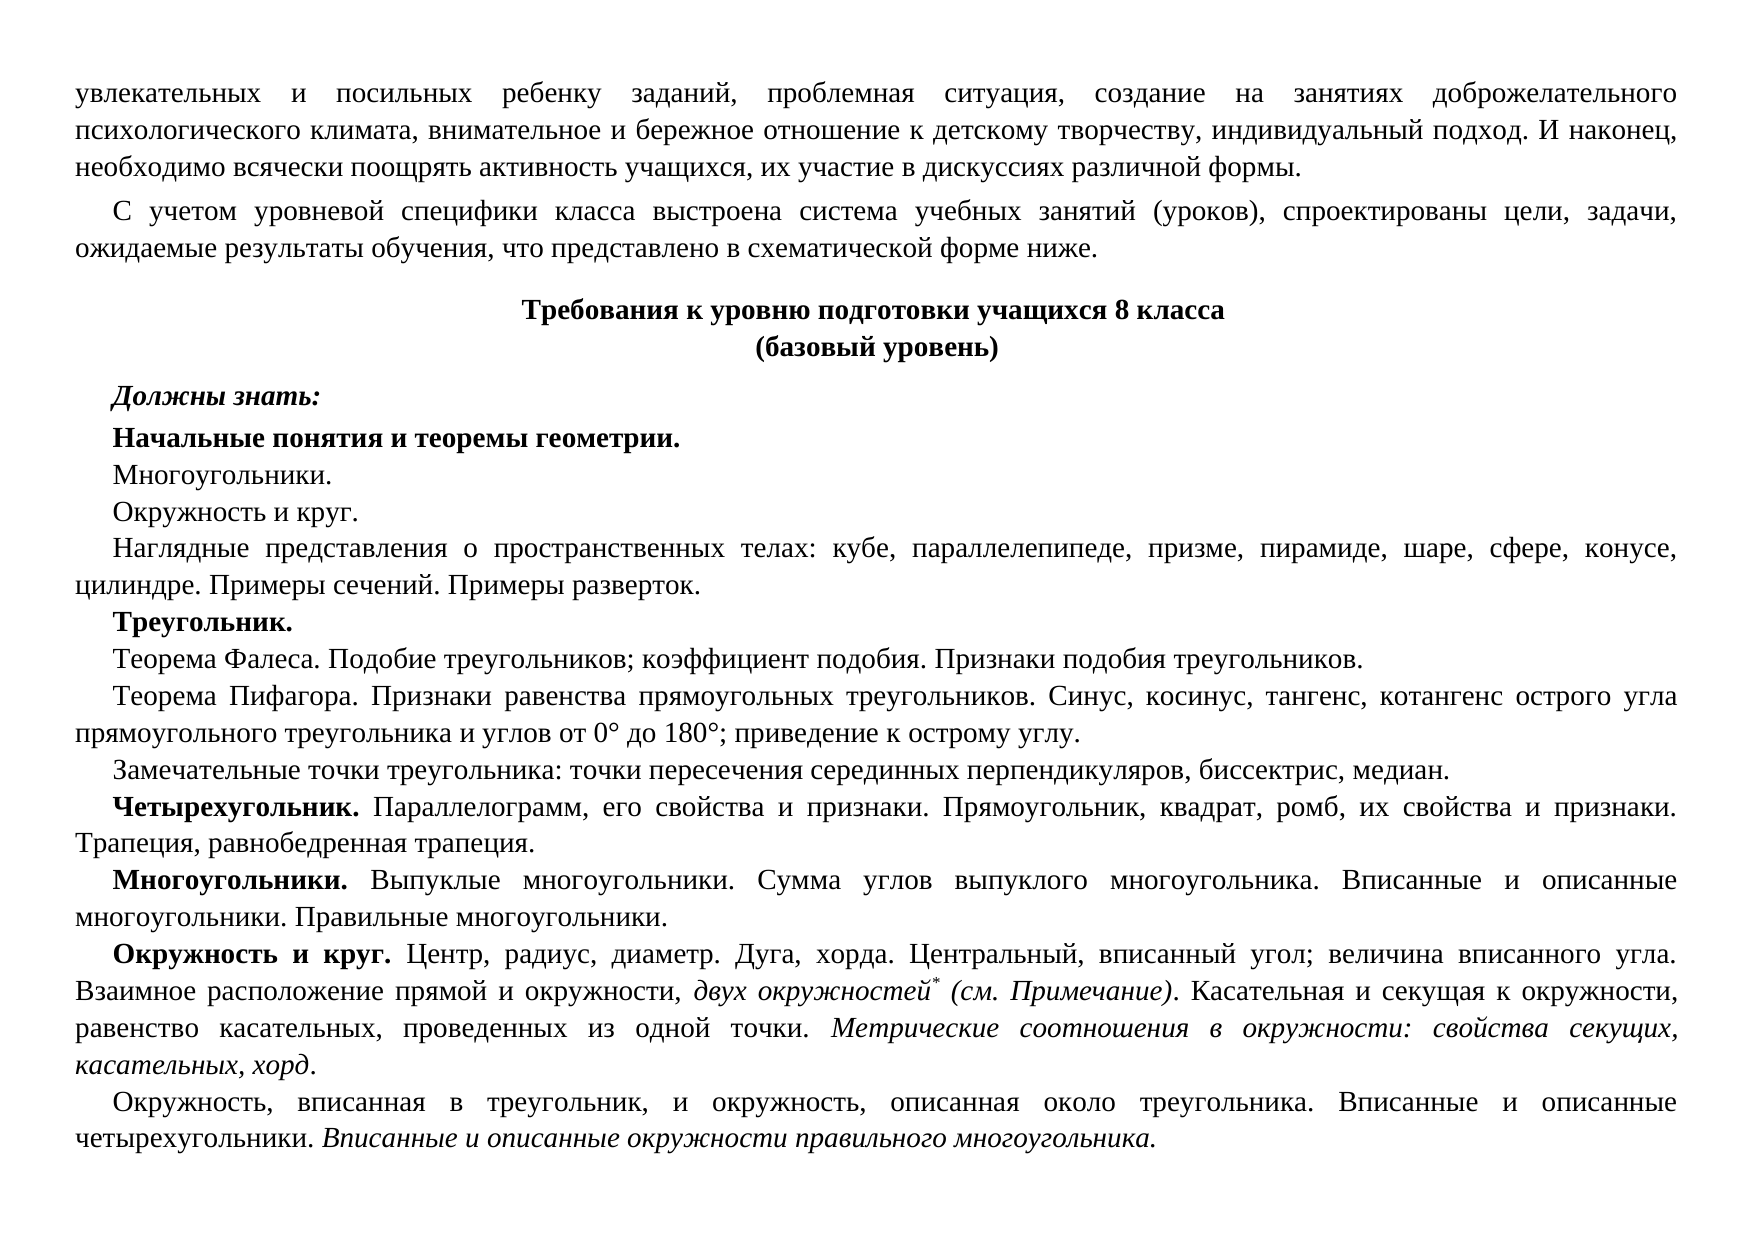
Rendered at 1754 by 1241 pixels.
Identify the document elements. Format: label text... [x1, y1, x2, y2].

text Требования к уровню подготовки учащихся 8 класса (базовый уровень) [75, 292, 1679, 363]
text Начальные понятия и теоремы геометрии. [75, 420, 1679, 453]
text Должны знать: [75, 378, 1679, 412]
text Четырехугольник. Параллелограмм, его свойства и признаки. Прямоугольник, квадрат, ромб, их свойства и признаки. Трапеция, равнобедренная трапеция. [75, 789, 1679, 859]
text Многоугольники. Выпуклые многоугольники. Сумма углов выпуклого многоугольника. Вписанные и описанные многоугольники. Правильные многоугольники. [75, 862, 1679, 933]
text Окружность и круг. Центр, радиус, диаметр. Дуга, хорда. Центральный, вписанный угол; величина вписанного угла. Взаимное расположение прямой и окружности, двух окружностей* (см. Примечание). Касательная и секущая к окружности, равенство касательных, проведенных из одной точки. Метрические соотношения в окружности: свойства секущих, касательных, хорд. [75, 936, 1679, 1080]
text Многоугольники. [75, 457, 1679, 490]
text Теорема Пифагора. Признаки равенства прямоугольных треугольников. Синус, косинус, тангенс, котангенс острого угла прямоугольного треугольника и углов от 0° до 180°; приведение к острому углу. [75, 678, 1679, 748]
text Окружность, вписанная в треугольник, и окружность, описанная около треугольника. Вписанные и описанные четырехугольники. Вписанные и описанные окружности правильного многоугольника. [75, 1084, 1679, 1154]
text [75, 75, 1679, 182]
text Окружность и круг. [75, 494, 1679, 527]
text С учетом уровневой специфики класса выстроена система учебных занятий (уроков), спроектированы цели, задачи, ожидаемые результаты обучения, что представлено в схематической форме ниже. [75, 193, 1679, 264]
text Треугольник. [75, 604, 1679, 638]
text Теорема Фалеса. Подобие треугольников; коэффициент подобия. Признаки подобия треугольников. [75, 641, 1679, 675]
text Замечательные точки треугольника: точки пересечения серединных перпендикуляров, биссектрис, медиан. [75, 752, 1679, 785]
text Наглядные представления о пространственных телах: кубе, параллелепипеде, призме, пирамиде, шаре, сфере, конусе, цилиндре. Примеры сечений. Примеры разверток. [75, 531, 1679, 601]
